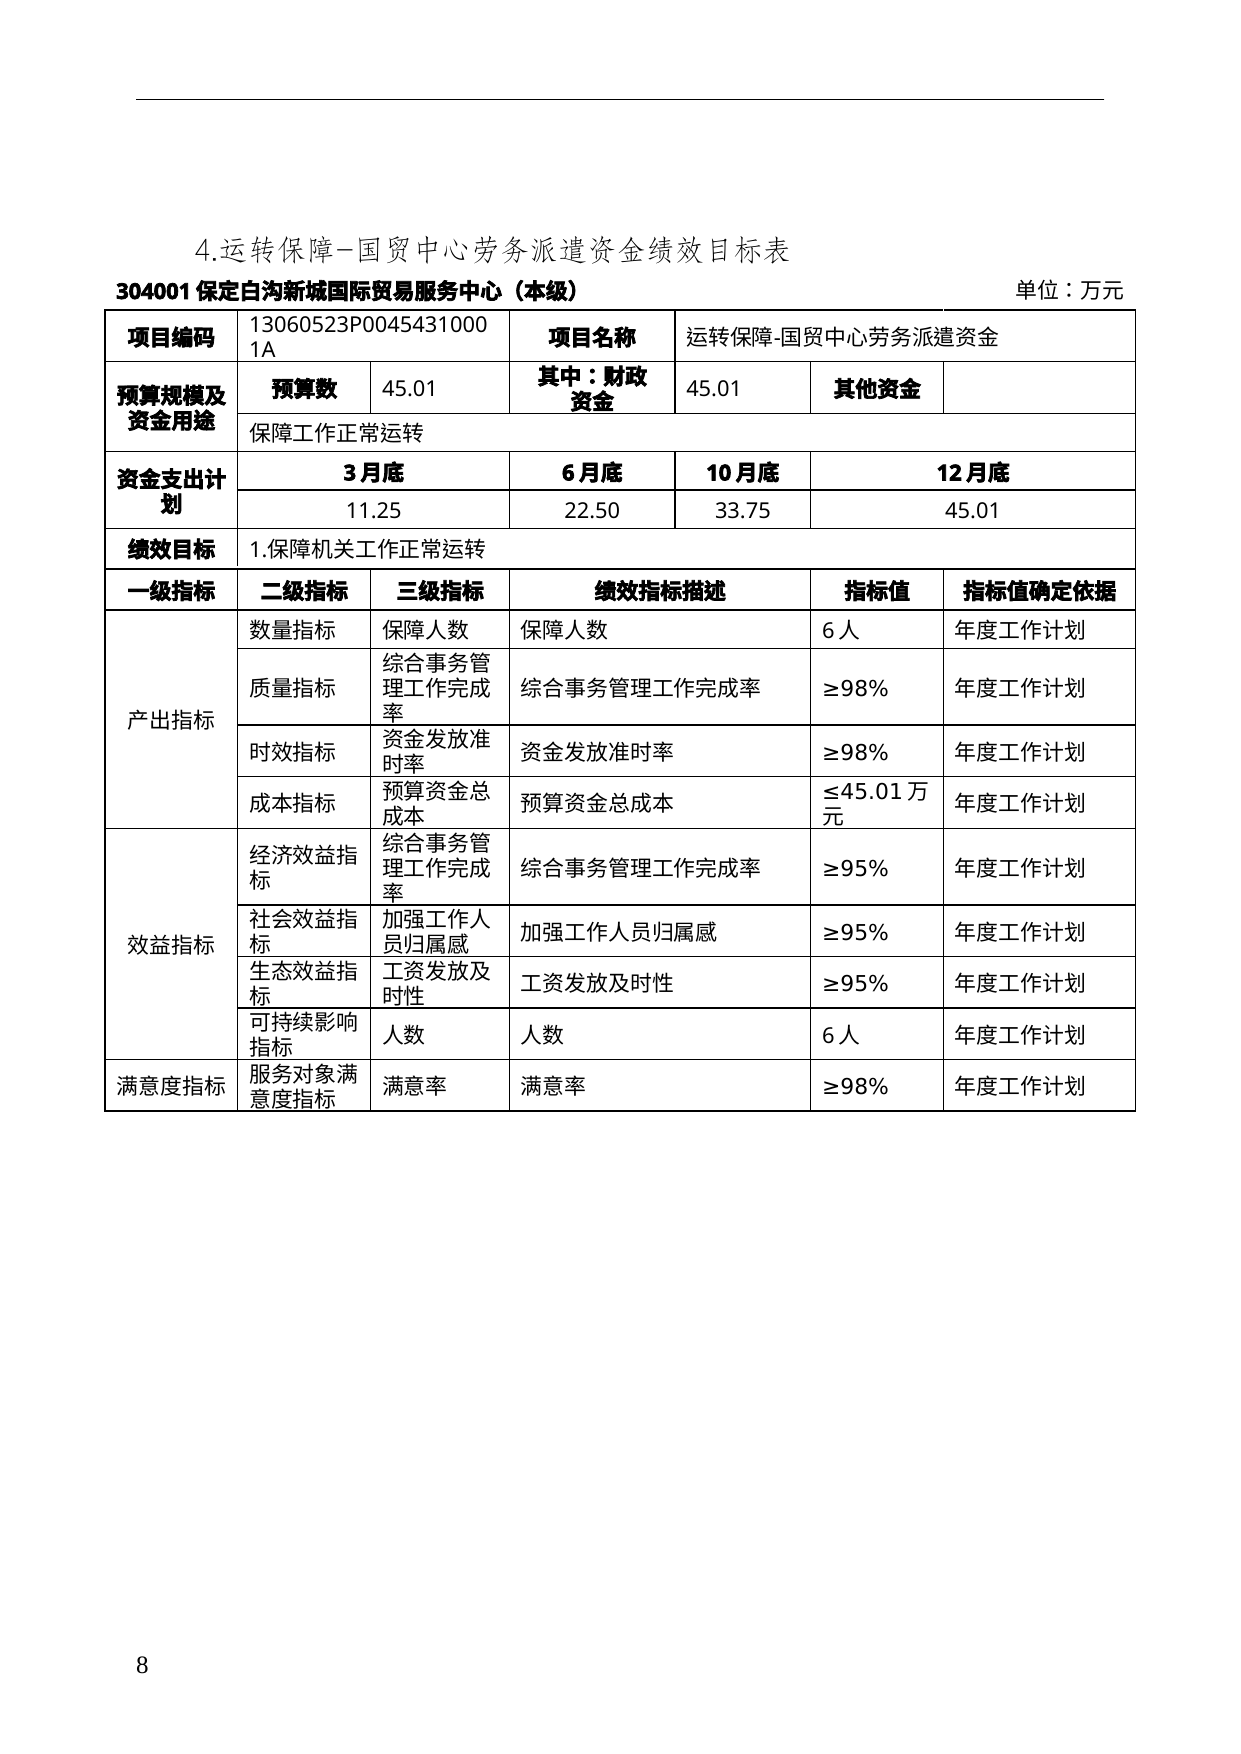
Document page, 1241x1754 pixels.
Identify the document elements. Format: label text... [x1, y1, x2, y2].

table_header 二级指标 [238, 570, 370, 609]
table_cell 加强工作人员归属感 [371, 906, 509, 956]
table_cell 综合事务管理工作完成率 [510, 649, 810, 724]
table_cell 6人 [811, 1009, 943, 1059]
table_cell 其他资金 [811, 362, 943, 412]
table_cell ≥98% [811, 649, 943, 724]
table_cell 时效指标 [238, 726, 370, 776]
table_cell ≤45.01万元 [811, 777, 943, 827]
table_cell 综合事务管理工作完成率 [371, 829, 509, 904]
table_cell 综合事务管理工作完成率 [510, 829, 810, 904]
table_cell 保障工作正常运转 [238, 414, 1135, 451]
table_cell 运转保障-国贸中心劳务派遣资金 [676, 311, 1135, 361]
table_cell 其中：财政 资金 [510, 362, 674, 412]
table_cell 年度工作计划 [944, 649, 1135, 724]
table_cell 年度工作计划 [944, 611, 1135, 648]
table_cell 效益指标 [106, 829, 237, 1059]
table_cell 45.01 [811, 491, 1135, 528]
table_cell 45.01 [371, 362, 509, 412]
table_cell ≥98% [811, 1060, 943, 1110]
table_cell 生态效益指标 [238, 957, 370, 1007]
table_header 一级指标 [106, 570, 237, 609]
table_cell ≥95% [811, 829, 943, 904]
table_cell 人数 [510, 1009, 810, 1059]
table_cell 年度工作计划 [944, 906, 1135, 956]
table_cell 预算资金总成本 [510, 777, 810, 827]
table_cell ≥95% [811, 906, 943, 956]
table_header 三级指标 [371, 570, 509, 609]
table_header 单位：万元 [944, 270, 1135, 309]
table_cell 13060523P00454310001A [238, 311, 509, 361]
table_cell 45.01 [676, 362, 810, 412]
table_cell 资金发放准时率 [510, 726, 810, 776]
table_cell 保障人数 [371, 611, 509, 648]
table_cell 12月底 [811, 452, 1135, 489]
table_cell 绩效目标 [106, 529, 237, 566]
table_cell 年度工作计划 [944, 829, 1135, 904]
table_cell 预算资金总成本 [371, 777, 509, 827]
table_cell 产出指标 [106, 611, 237, 827]
table_cell 年度工作计划 [944, 726, 1135, 776]
table_header 指标值 [811, 570, 943, 609]
table_cell 预算数 [238, 362, 370, 412]
table_cell 工资发放及时性 [371, 957, 509, 1007]
table_cell 项目编码 [106, 311, 237, 361]
table_cell 33.75 [676, 491, 810, 528]
table_cell 经济效益指标 [238, 829, 370, 904]
table_cell 资金支出计划 [106, 452, 237, 528]
table_cell 综合事务管理工作完成率 [371, 649, 509, 724]
table_cell 满意率 [371, 1060, 509, 1110]
table_cell 11.25 [238, 491, 509, 528]
table_cell 10月底 [676, 452, 810, 489]
table_header 指标值确定依据 [944, 570, 1135, 609]
table_cell 资金发放准时率 [371, 726, 509, 776]
table_header 304001保定白沟新城国际贸易服务中心（本级） [106, 270, 943, 309]
table_cell ≥98% [811, 726, 943, 776]
table_cell 可持续影响指标 [238, 1009, 370, 1059]
table_cell 年度工作计划 [944, 1009, 1135, 1059]
table_cell 数量指标 [238, 611, 370, 648]
table_cell [944, 362, 1135, 412]
table_cell 服务对象满意度指标 [238, 1060, 370, 1110]
table_cell 质量指标 [238, 649, 370, 724]
table_cell 工资发放及时性 [510, 957, 810, 1007]
table_cell 年度工作计划 [944, 777, 1135, 827]
table_cell 年度工作计划 [944, 1060, 1135, 1110]
table_header 绩效指标描述 [510, 570, 810, 609]
table_cell 满意率 [510, 1060, 810, 1110]
table_cell 6人 [811, 611, 943, 648]
table_cell 满意度指标 [106, 1060, 237, 1110]
table_cell 6月底 [510, 452, 674, 489]
text 4.运转保障-国贸中心劳务派遣资金绩效目标表 [136, 235, 1104, 268]
table_cell 加强工作人员归属感 [510, 906, 810, 956]
table_cell 22.50 [510, 491, 674, 528]
table_cell 1.保障机关工作正常运转 [238, 529, 1135, 566]
table_cell 年度工作计划 [944, 957, 1135, 1007]
table_cell 3月底 [238, 452, 509, 489]
table_cell 项目名称 [510, 311, 674, 361]
table_cell 社会效益指标 [238, 906, 370, 956]
table_cell ≥95% [811, 957, 943, 1007]
table_cell 预算规模及资金用途 [106, 362, 237, 451]
table_cell 成本指标 [238, 777, 370, 827]
table_cell 人数 [371, 1009, 509, 1059]
table_cell 保障人数 [510, 611, 810, 648]
